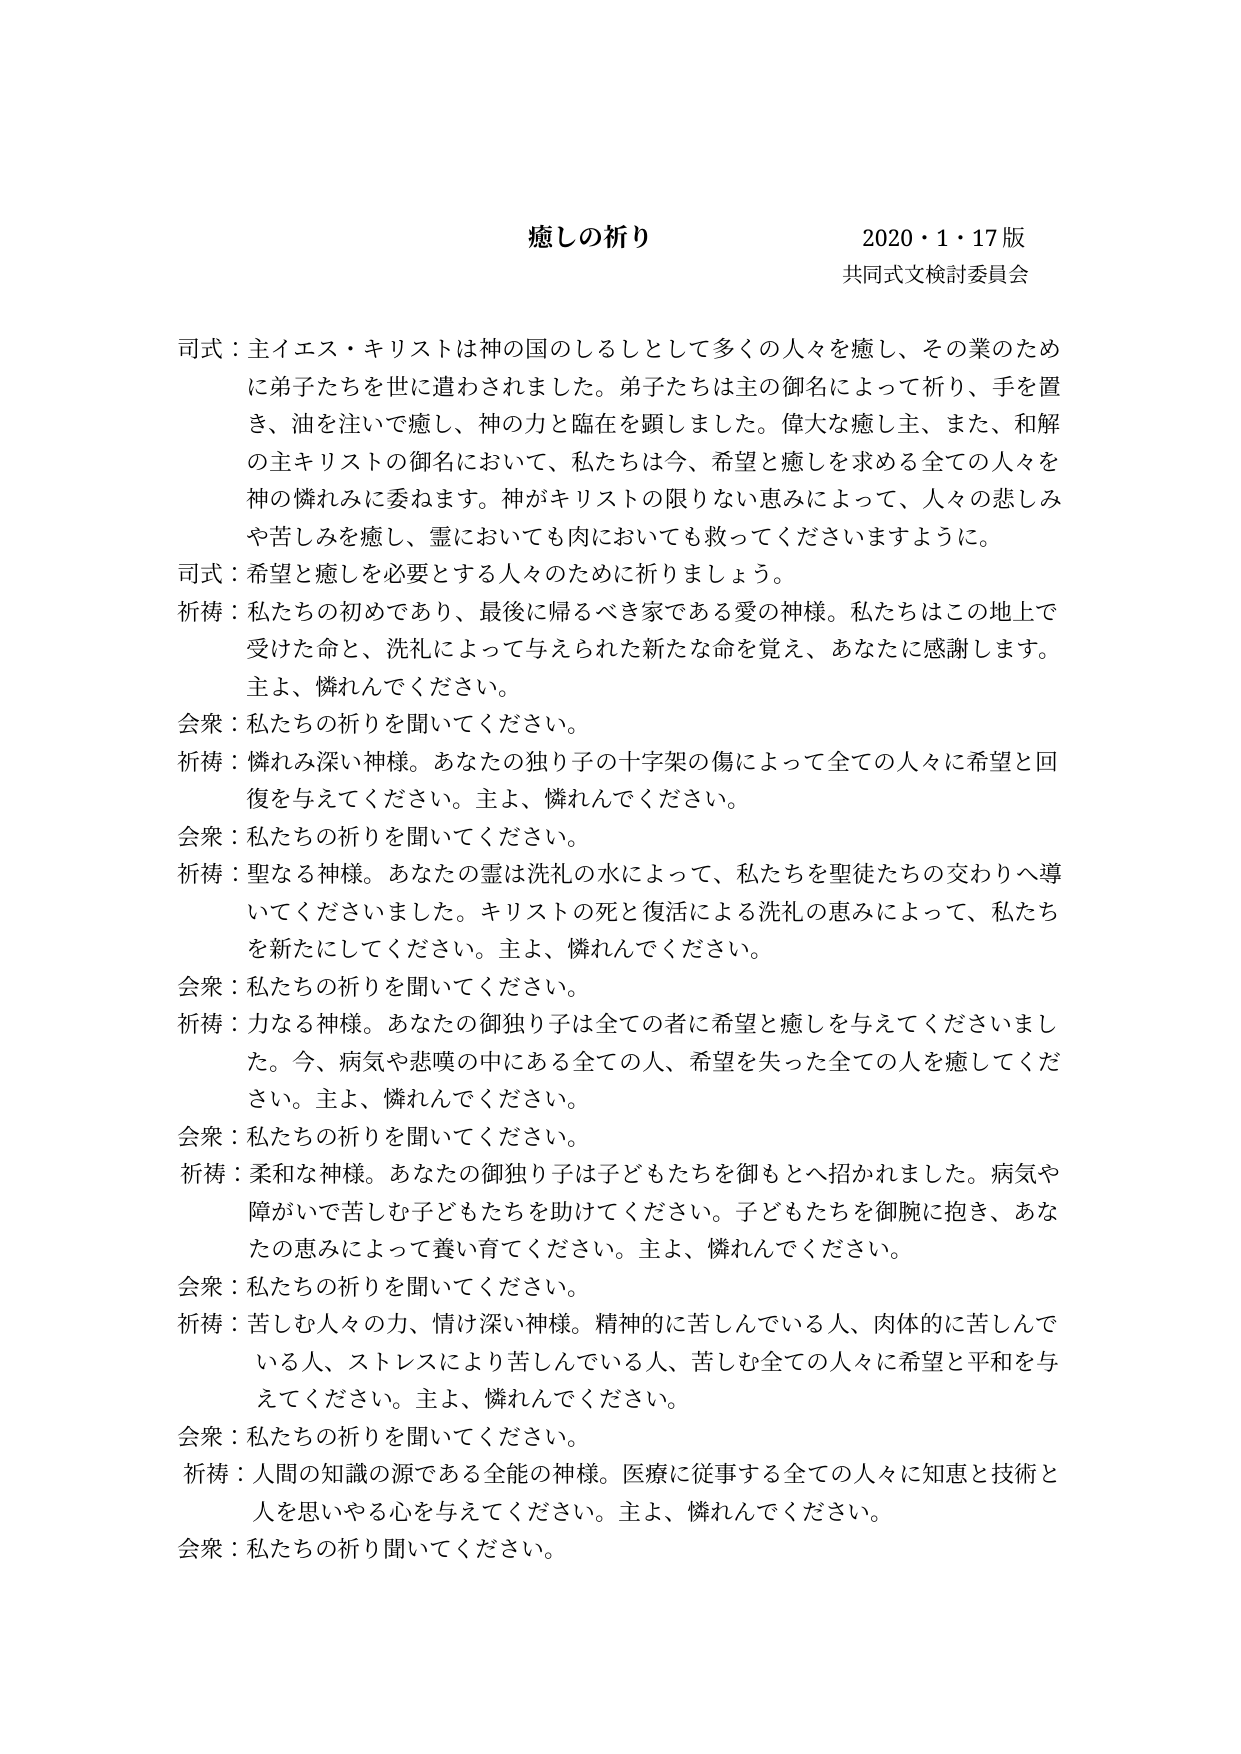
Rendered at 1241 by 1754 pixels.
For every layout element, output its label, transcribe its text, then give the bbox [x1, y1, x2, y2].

text 司式：主イエス・キリストは神の国のしるしとして多くの人々を癒し、その業のために弟子たちを世に遣わされました。弟子たちは主の御名によって祈り、手を置き、油を注いで癒し、神の力と臨在を顕しました。偉大な癒し主、また、和解の主キリストの御名において、私たちは今、希望と癒しを求める全ての人々を神の憐れみに委ねます。神がキリストの限りない恵みによって、人々の悲しみや苦しみを癒し、霊においても肉においても救ってくださいますように。 [177, 329, 1063, 554]
text 祈祷：私たちの初めであり、最後に帰るべき家である愛の神様。私たちはこの地上で受けた命と、洗礼によって与えられた新たな命を覚え、あなたに感謝します。主よ、憐れんでください。 [177, 592, 1063, 704]
text 祈祷：力なる神様。あなたの御独り子は全ての者に希望と癒しを与えてくださいました。今、病気や悲嘆の中にある全ての人、希望を失った全ての人を癒してください。主よ、憐れんでください。 [177, 1004, 1063, 1117]
text 癒しの祈り 2020・1・17版 [177, 217, 1063, 254]
text 会衆：私たちの祈りを聞いてください。 [177, 1267, 1063, 1304]
text 会衆：私たちの祈り聞いてください。 [177, 1529, 1063, 1567]
text 祈祷：柔和な神様。あなたの御独り子は子どもたちを御もとへ招かれました。病気や障がいで苦しむ子どもたちを助けてください。子どもたちを御腕に抱き、あなたの恵みによって養い育てください。主よ、憐れんでください。 [180, 1154, 1063, 1267]
text 会衆：私たちの祈りを聞いてください。 [177, 704, 1063, 742]
text 会衆：私たちの祈りを聞いてください。 [177, 1417, 1063, 1454]
text 会衆：私たちの祈りを聞いてください。 [177, 1117, 1063, 1154]
text 司式：希望と癒しを必要とする人々のために祈りましょう。 [177, 554, 1063, 592]
text 祈祷：聖なる神様。あなたの霊は洗礼の水によって、私たちを聖徒たちの交わりへ導いてくださいました。キリストの死と復活による洗礼の恵みによって、私たちを新たにしてください。主よ、憐れんでください。 [177, 854, 1063, 967]
text 祈祷：苦しむ人々の力、情け深い神様。精神的に苦しんでいる人、肉体的に苦しんでいる人、ストレスにより苦しんでいる人、苦しむ全ての人々に希望と平和を与えてください。主よ、憐れんでください。 [177, 1304, 1063, 1417]
text 共同式文検討委員会 [177, 254, 1063, 292]
text 祈祷：人間の知識の源である全能の神様。医療に従事する全ての人々に知恵と技術と人を思いやる心を与えてください。主よ、憐れんでください。 [183, 1454, 1063, 1529]
text 会衆：私たちの祈りを聞いてください。 [177, 817, 1063, 854]
text 会衆：私たちの祈りを聞いてください。 [177, 967, 1063, 1004]
text 祈祷：憐れみ深い神様。あなたの独り子の十字架の傷によって全ての人々に希望と回復を与えてください。主よ、憐れんでください。 [177, 742, 1063, 817]
